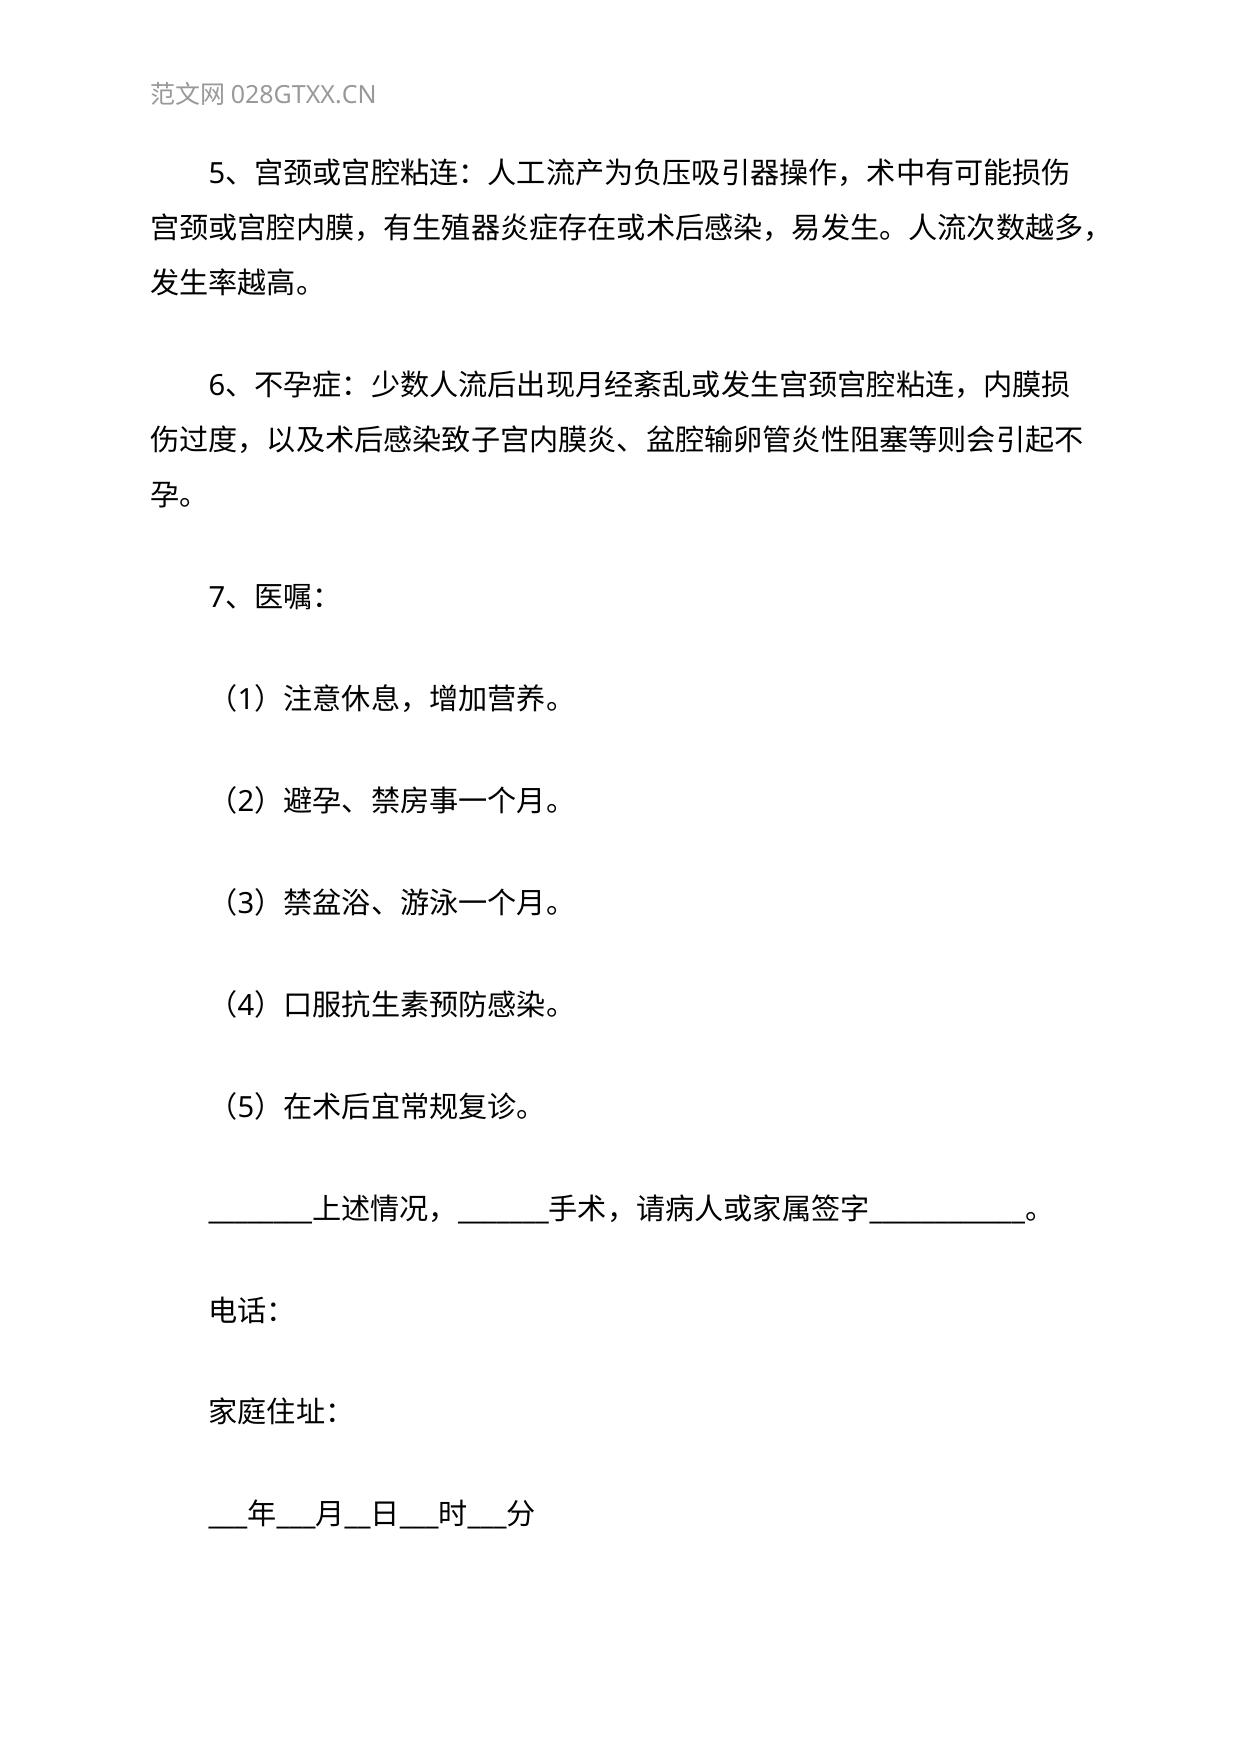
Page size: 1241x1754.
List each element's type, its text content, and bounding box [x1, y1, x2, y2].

text （1）注意休息，增加营养。 [150, 675, 1090, 718]
text 家庭住址： [150, 1389, 1090, 1431]
text ________上述情况，_______手术，请病人或家属签字____________。 [150, 1185, 1090, 1228]
text （2）避孕、禁房事一个月。 [150, 777, 1090, 820]
text 7、医嘱： [150, 573, 1090, 616]
text （3）禁盆浴、游泳一个月。 [150, 879, 1090, 922]
text ___年___月__日___时___分 [150, 1491, 1090, 1533]
text 电话： [150, 1287, 1090, 1329]
text 6、不孕症：少数人流后出现月经紊乱或发生宫颈宫腔粘连，内膜损伤过度，以及术后感染致子宫内膜炎、盆腔输卵管炎性阻塞等则会引起不孕。 [150, 362, 1090, 514]
text 5、宫颈或宫腔粘连：人工流产为负压吸引器操作，术中有可能损伤宫颈或宫腔内膜，有生殖器炎症存在或术后感染，易发生。人流次数越多，发生率越高。 [150, 150, 1090, 302]
text （5）在术后宜常规复诊。 [150, 1083, 1090, 1126]
text （4）口服抗生素预防感染。 [150, 981, 1090, 1024]
